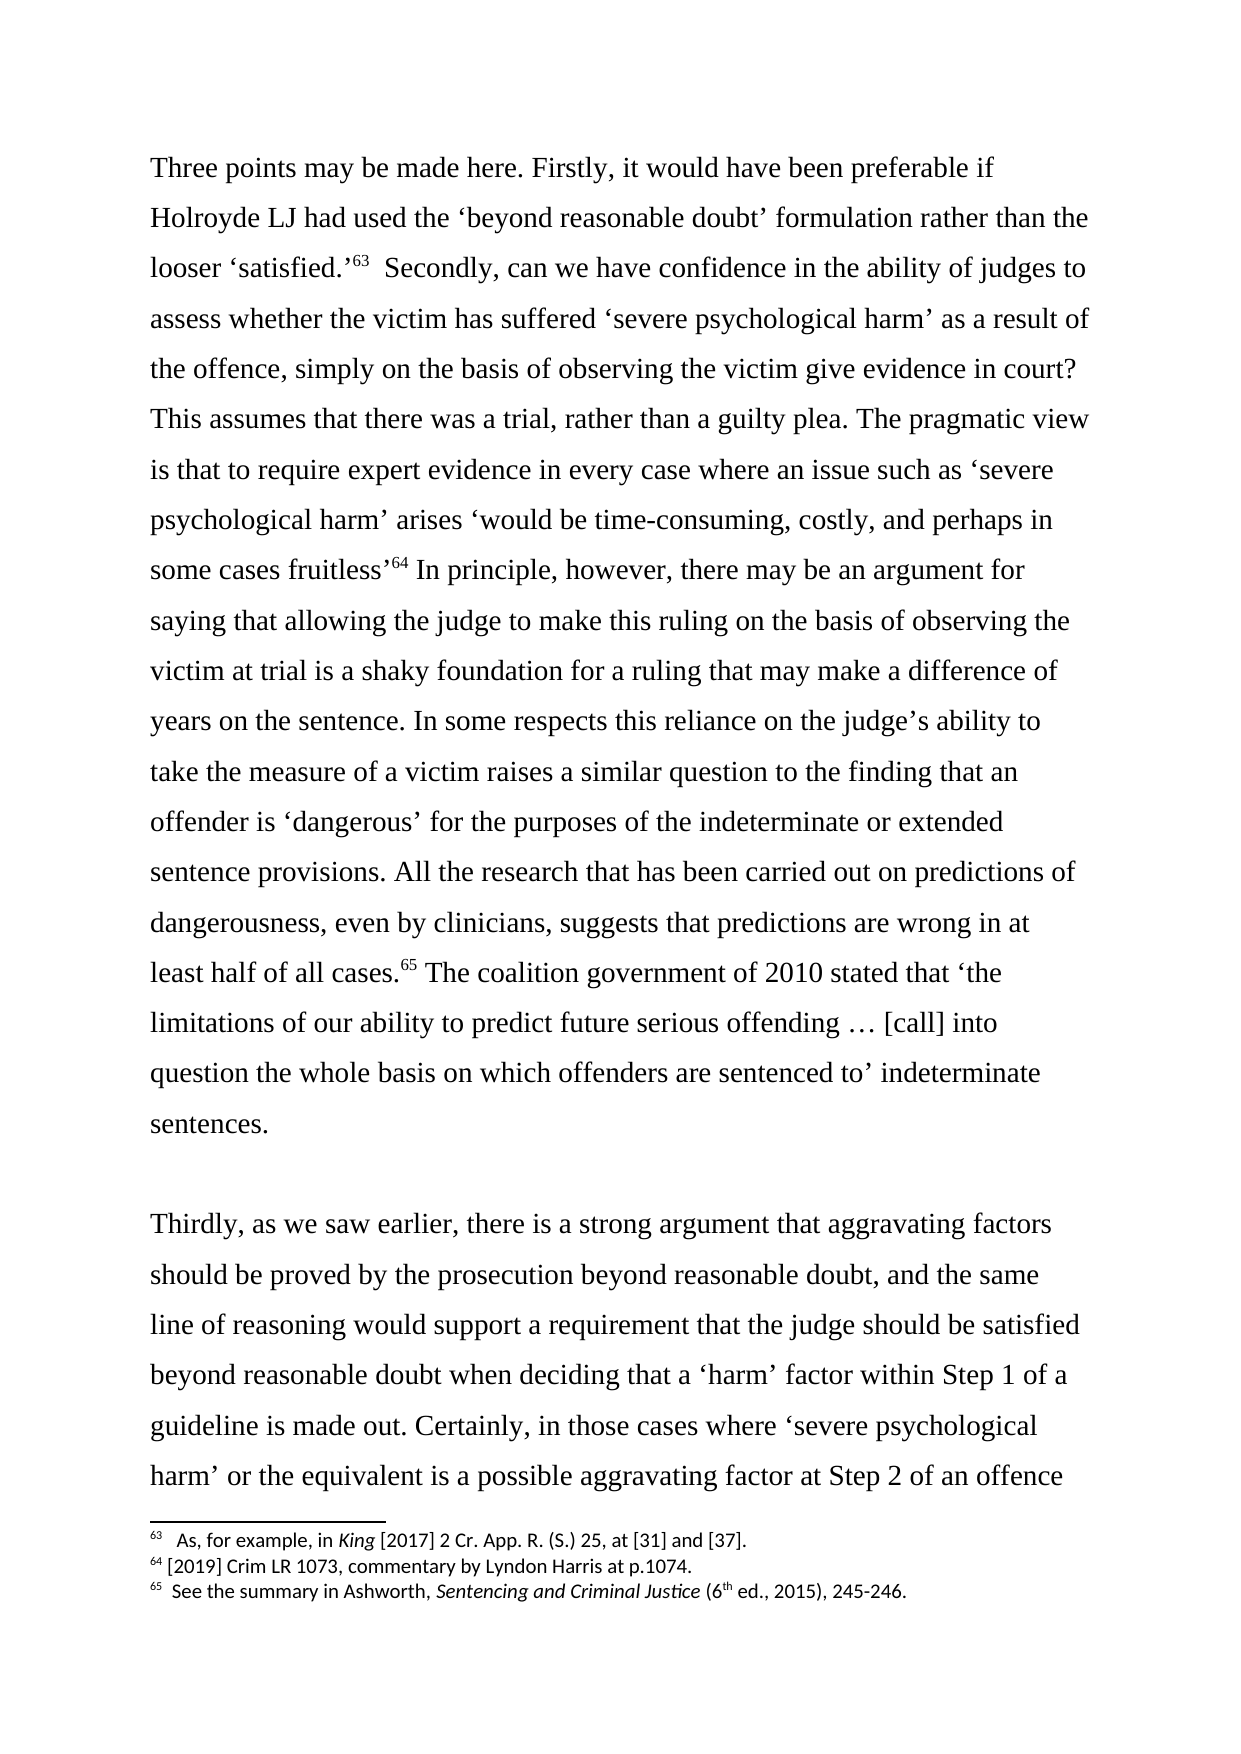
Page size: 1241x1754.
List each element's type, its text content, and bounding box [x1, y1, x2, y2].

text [150, 1207, 1090, 1492]
text Three points may be made here. Firstly, it would have been preferable if Holroyde LJ had used the ‘beyond reasonable doubt’ formulation rather than the looser ‘satisfied.’ Secondly, can we have confidence in the ability of judges to assess whether the victim has suffered ‘severe psychological harm’ as a result of the offence, simply on the basis of observing the victim give evidence in court? This assumes that there was a trial, rather than a guilty plea. The pragmatic view is that to require expert evidence in every case where an issue such as ‘severe psychological harm’ arises ‘would be time-consuming, costly, and perhaps in some cases fruitless’ In principle, however, there may be an argument for saying that allowing the judge to make this ruling on the basis of observing the victim at trial is a shaky foundation for a ruling that may make a difference of years on the sentence. In some respects this reliance on the judge’s ability to take the measure of a victim raises a similar question to the finding that an offender is ‘dangerous’ for the purposes of the indeterminate or extended sentence provisions. All the research that has been carried out on predictions of dangerousness, even by clinicians, suggests that predictions are wrong in at least half of all cases. The coalition government of 2010 stated that ‘the limitations of our ability to predict future serious offending … [call] into question the whole basis on which offenders are sentenced to’ indeterminate sentences. [150, 150, 1090, 1139]
